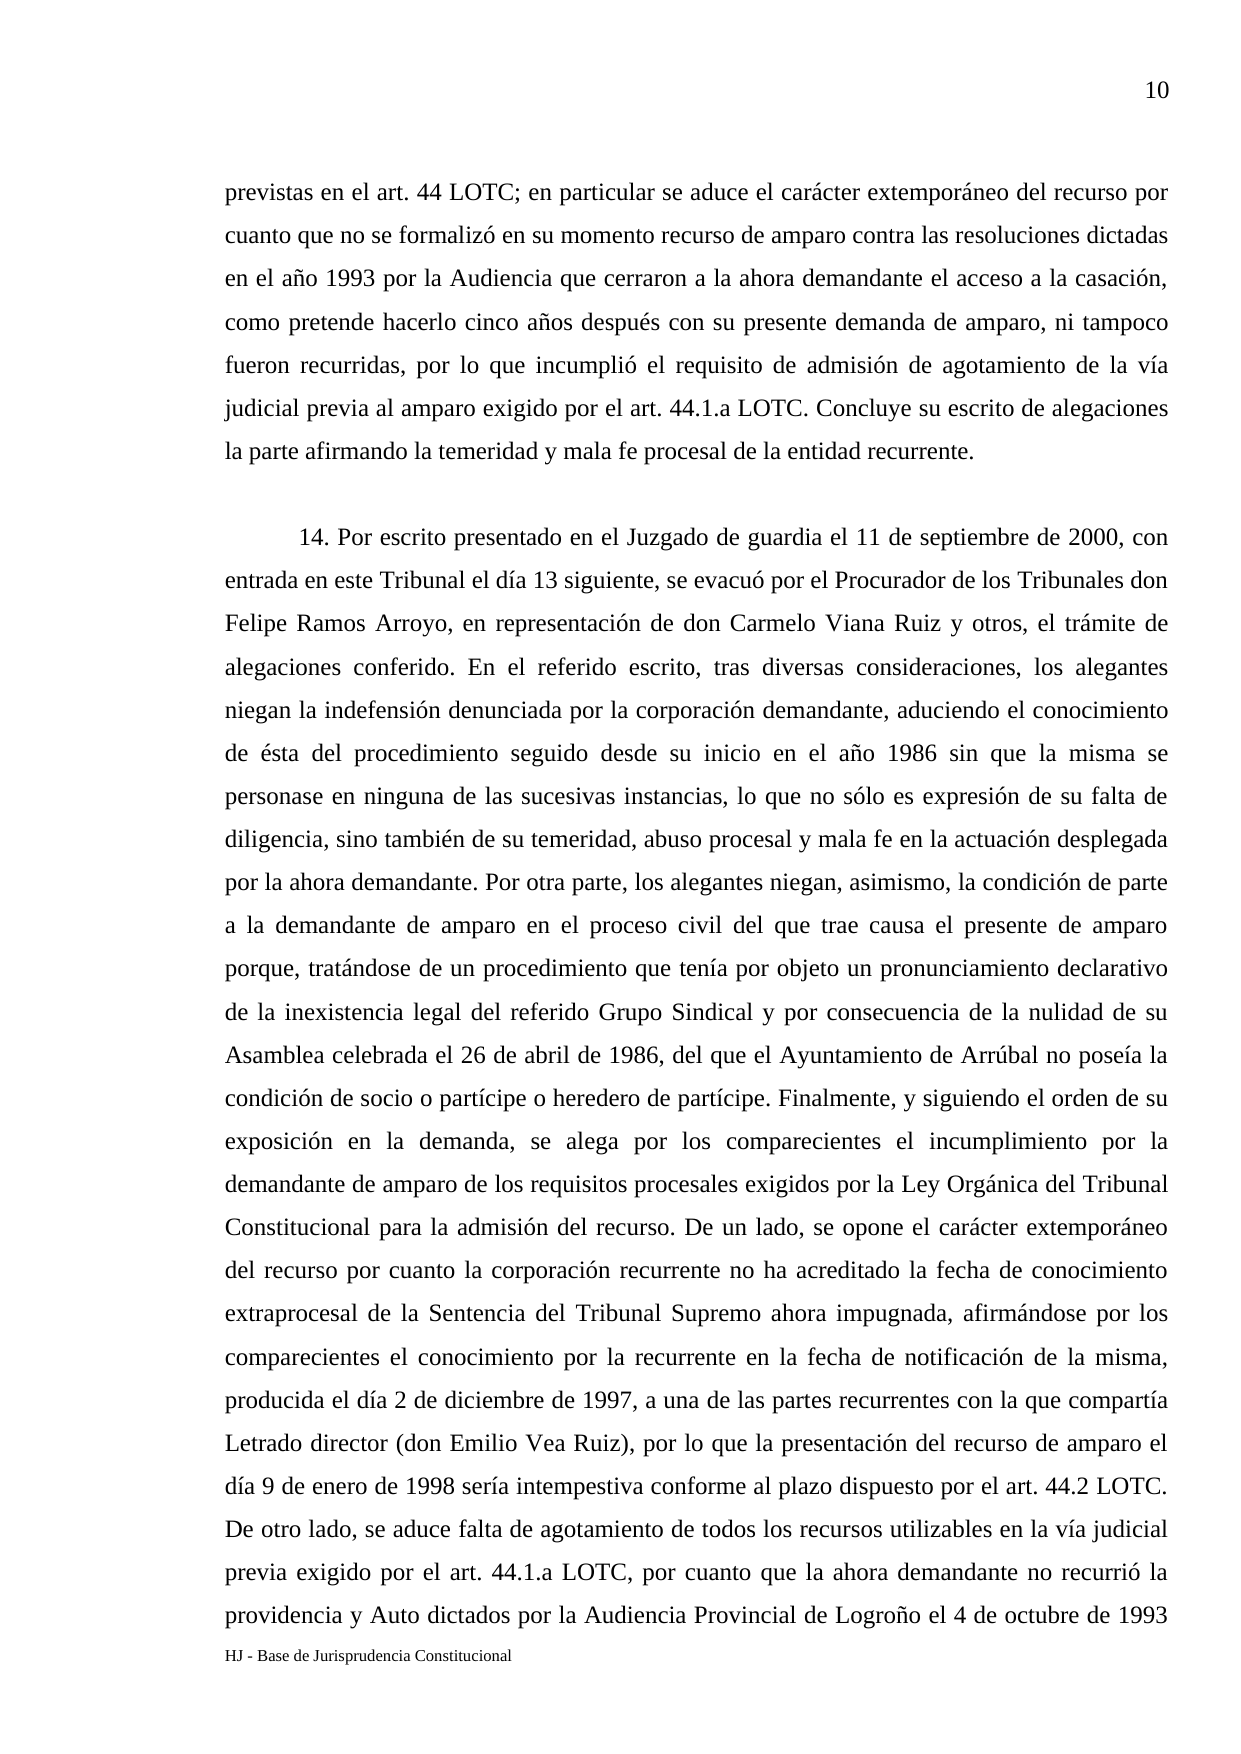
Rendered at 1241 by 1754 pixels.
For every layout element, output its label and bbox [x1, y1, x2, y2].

text [224, 177, 1169, 465]
text [224, 522, 1169, 1629]
